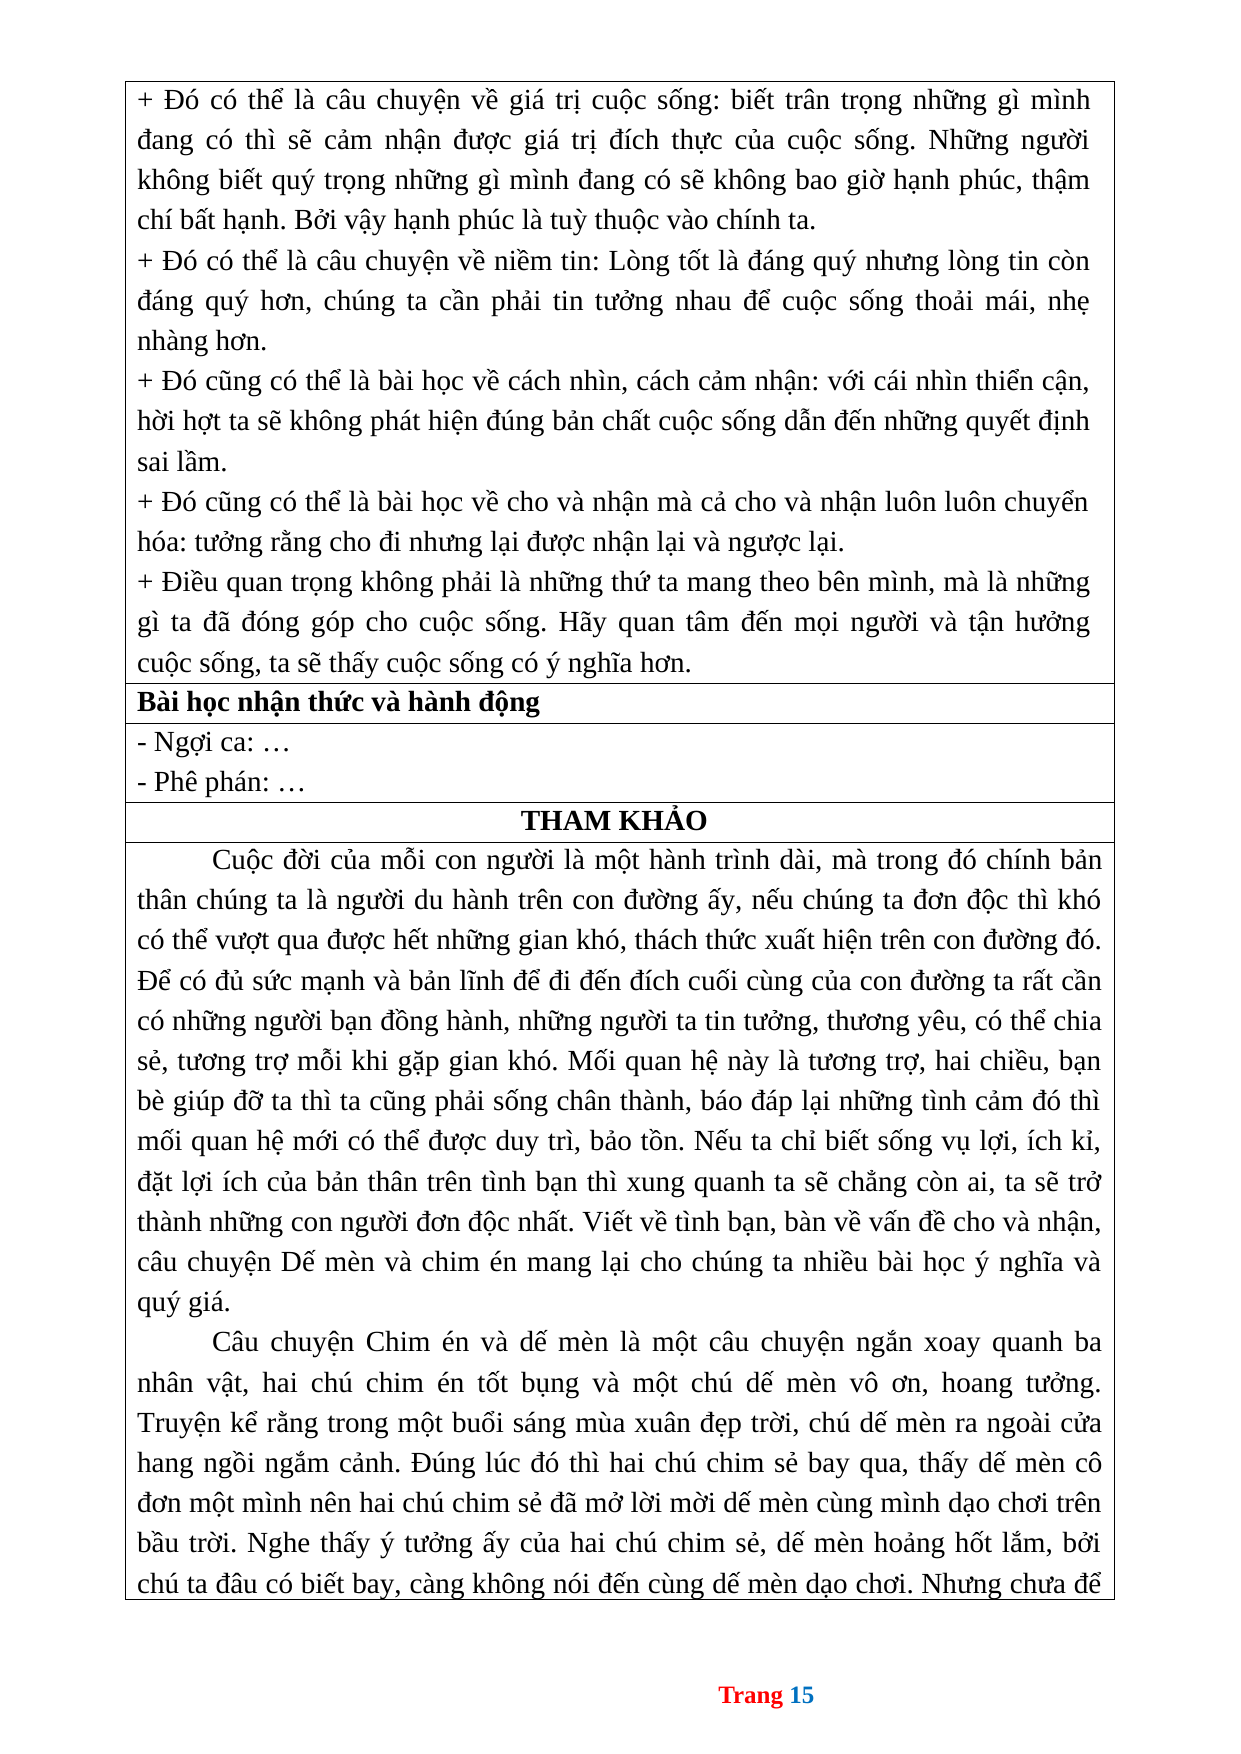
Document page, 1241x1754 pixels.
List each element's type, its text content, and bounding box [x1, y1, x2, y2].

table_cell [126, 843, 1114, 1599]
table_cell Bài học nhận thức và hành động [126, 684, 1114, 723]
table_cell THAM KHẢO [126, 803, 1114, 841]
table_cell - Ngợi ca: … - Phê phán: … [126, 724, 1114, 802]
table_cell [126, 82, 1114, 683]
